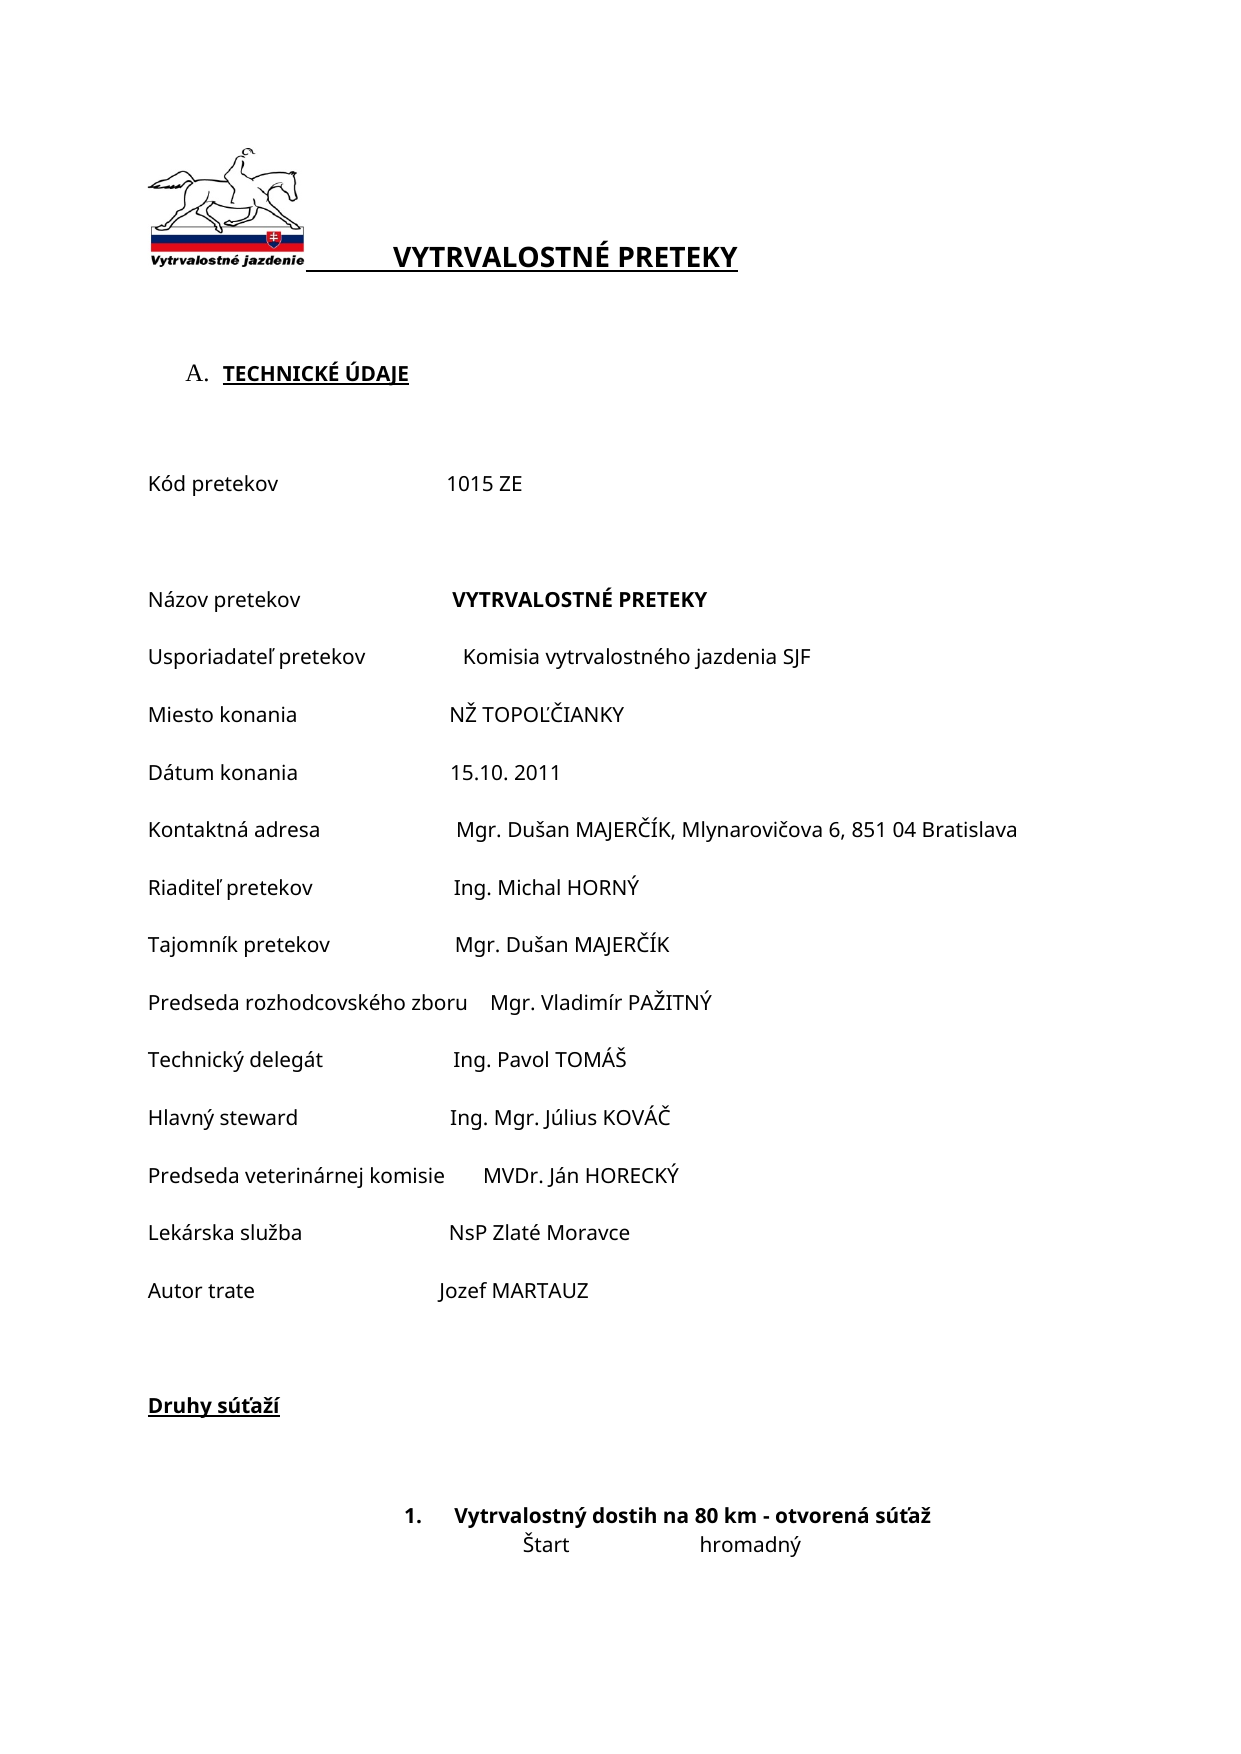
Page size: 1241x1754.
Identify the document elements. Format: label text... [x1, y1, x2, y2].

text Lekárska služba NsP Zlaté Moravce [148, 1218, 1093, 1247]
text Predseda rozhodcovského zboru Mgr. Vladimír PAŽITNÝ [148, 988, 1093, 1016]
text Riaditeľ pretekov Ing. Michal HORNÝ [148, 873, 1093, 901]
text VYTRVALOSTNÉ PRETEKY [148, 148, 1093, 276]
text Dátum konania 15.10. 2011 [148, 758, 1093, 786]
text Autor trate Jozef MARTAUZ [148, 1276, 1093, 1304]
text Tajomník pretekov Mgr. Dušan MAJERČÍK [148, 930, 1093, 959]
text Technický delegát Ing. Pavol TOMÁŠ [148, 1046, 1093, 1074]
text Kontaktná adresa Mgr. Dušan MAJERČÍK, Mlynarovičova 6, 851 04 Bratislava [148, 815, 1093, 844]
text 1. Vytrvalostný dostih na 80 km - otvorená súťaž Štart hromadný [404, 1502, 1093, 1558]
text Druhy súťaží [148, 1391, 1093, 1420]
text Miesto konania NŽ TOPOĽČIANKY [148, 700, 1093, 728]
text Kód pretekov 1015 ZE [148, 469, 1093, 498]
text Názov pretekov VYTRVALOSTNÉ PRETEKY [148, 585, 1093, 613]
text Usporiadateľ pretekov Komisia vytrvalostného jazdenia SJF [148, 642, 1093, 671]
text Predseda veterinárnej komisie MVDr. Ján HORECKÝ [148, 1161, 1093, 1189]
text Hlavný steward Ing. Mgr. Július KOVÁČ [148, 1103, 1093, 1132]
picture [147, 147, 306, 268]
list TECHNICKÉ ÚDAJE [185, 358, 1093, 388]
